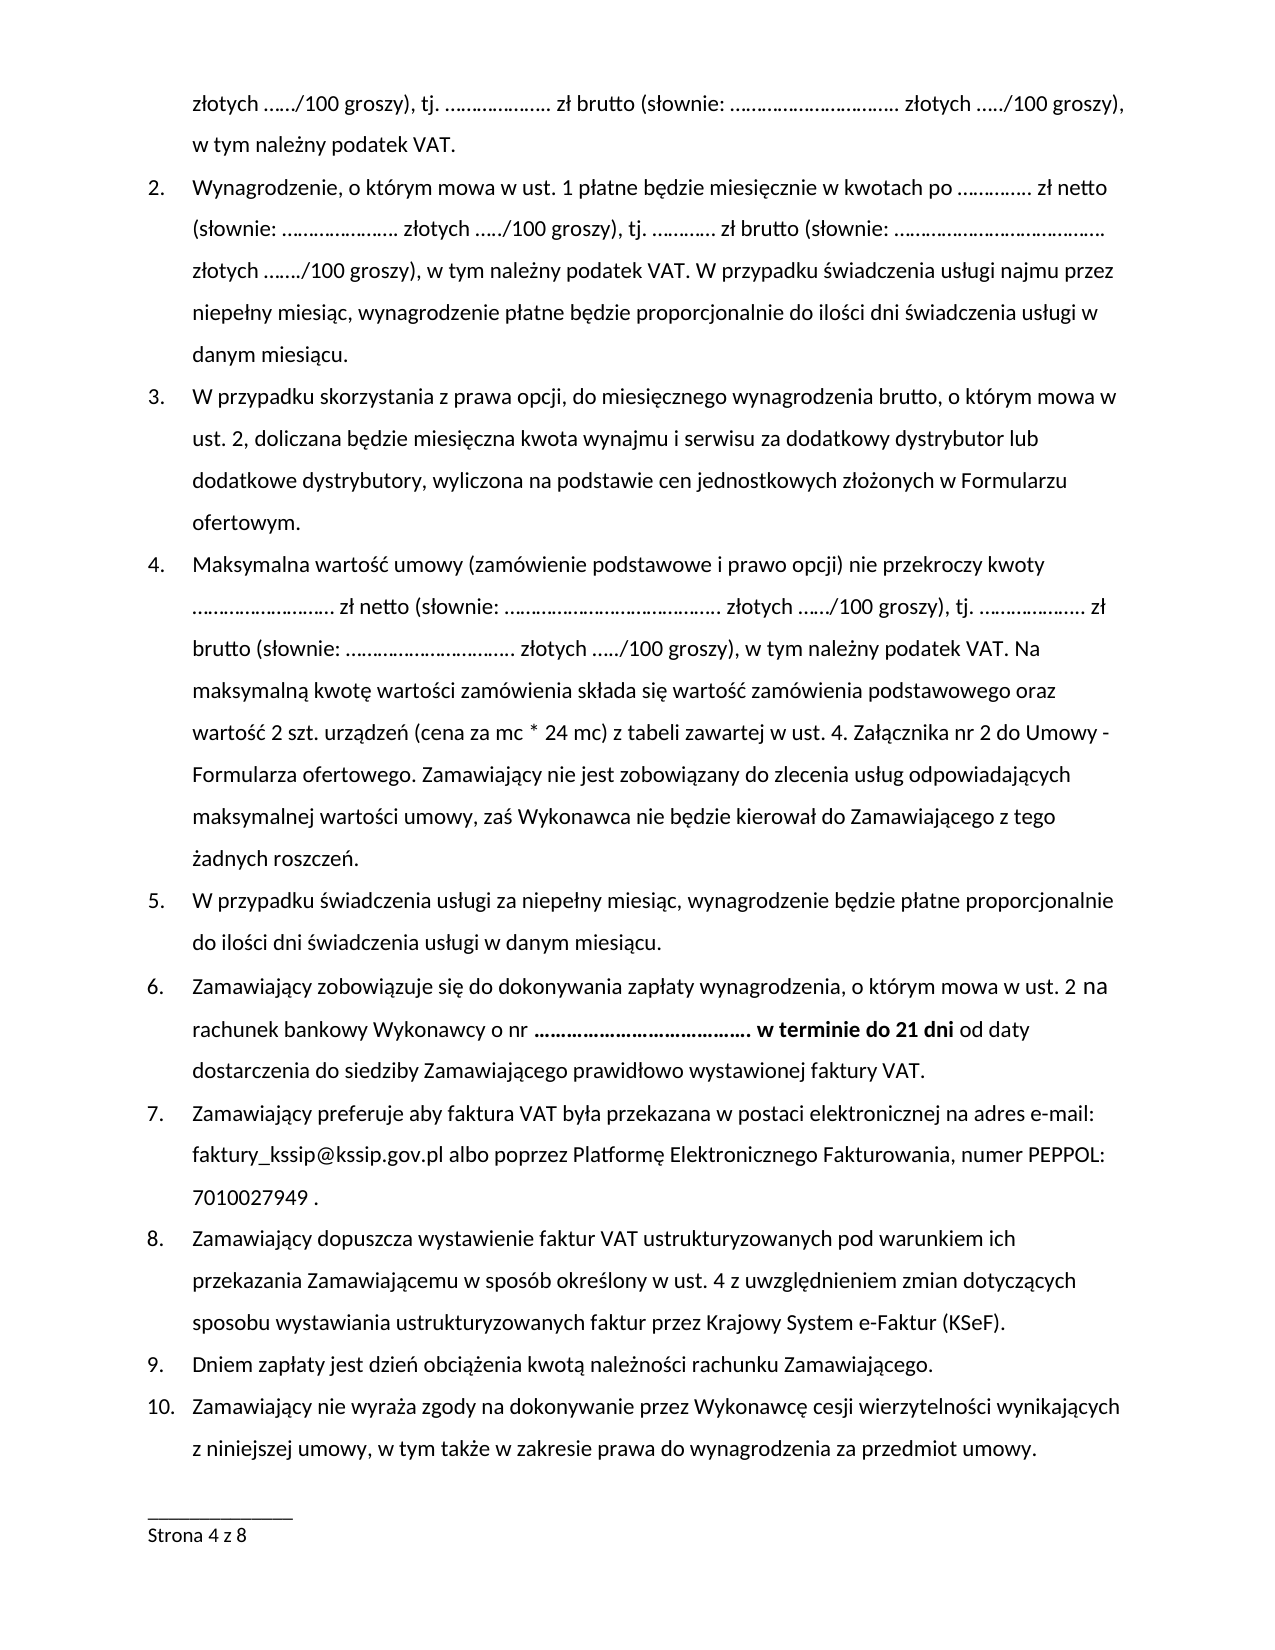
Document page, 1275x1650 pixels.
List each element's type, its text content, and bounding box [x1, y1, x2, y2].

list W przypadku świadczenia usługi za niepełny miesiąc, wynagrodzenie będzie płatne proporcjonalnie do ilości dni świadczenia usługi w danym miesiącu. [148, 886, 1127, 956]
list Zamawiający dopuszcza wystawienie faktur VAT ustrukturyzowanych pod warunkiem ich przekazania Zamawiającemu w sposób określony w ust. 4 z uwzględnieniem zmian dotyczących sposobu wystawiania ustrukturyzowanych faktur przez Krajowy System e-Faktur (KSeF). [147, 1224, 1127, 1337]
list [148, 89, 1127, 159]
list Dniem zapłaty jest dzień obciążenia kwotą należności rachunku Zamawiającego. [147, 1351, 1127, 1378]
list Wynagrodzenie, o którym mowa w ust. 1 płatne będzie miesięcznie w kwotach po ………….. zł netto (słownie: …………………. złotych …../100 groszy), tj. ………… zł brutto (słownie: …………………………………. złotych ……./100 groszy), w tym należny podatek VAT. W przypadku świadczenia usługi najmu przez niepełny miesiąc, wynagrodzenie płatne będzie proporcjonalnie do ilości dni świadczenia usługi w danym miesiącu. [148, 173, 1127, 368]
list W przypadku skorzystania z prawa opcji, do miesięcznego wynagrodzenia brutto, o którym mowa w ust. 2, doliczana będzie miesięczna kwota wynajmu i serwisu za dodatkowy dystrybutor lub dodatkowe dystrybutory, wyliczona na podstawie cen jednostkowych złożonych w Formularzu ofertowym. [148, 382, 1127, 536]
list Zamawiający preferuje aby faktura VAT była przekazana w postaci elektronicznej na adres e-mail: faktury_kssip@kssip.gov.pl albo poprzez Platformę Elektronicznego Fakturowania, numer PEPPOL: 7010027949 . [147, 1099, 1127, 1211]
list Zamawiający zobowiązuje się do dokonywania zapłaty wynagrodzenia, o którym mowa w ust. 2 na rachunek bankowy Wykonawcy o nr …………………………………. w terminie do 21 dni od daty dostarczenia do siedziby Zamawiającego prawidłowo wystawionej faktury VAT. [147, 970, 1127, 1085]
list Zamawiający nie wyraża zgody na dokonywanie przez Wykonawcę cesji wierzytelności wynikających z niniejszej umowy, w tym także w zakresie prawa do wynagrodzenia za przedmiot umowy. [147, 1392, 1127, 1462]
list Maksymalna wartość umowy (zamówienie podstawowe i prawo opcji) nie przekroczy kwoty ……………………… zł netto (słownie: ………………………………….. złotych ……/100 groszy), tj. ……………….. zł brutto (słownie: ………………………….. złotych …../100 groszy), w tym należny podatek VAT. Na maksymalną kwotę wartości zamówienia składa się wartość zamówienia podstawowego oraz wartość 2 szt. urządzeń (cena za mc * 24 mc) z tabeli zawartej w ust. 4. Załącznika nr 2 do Umowy - Formularza ofertowego. Zamawiający nie jest zobowiązany do zlecenia usług odpowiadających maksymalnej wartości umowy, zaś Wykonawca nie będzie kierował do Zamawiającego z tego żadnych roszczeń. [148, 550, 1127, 872]
